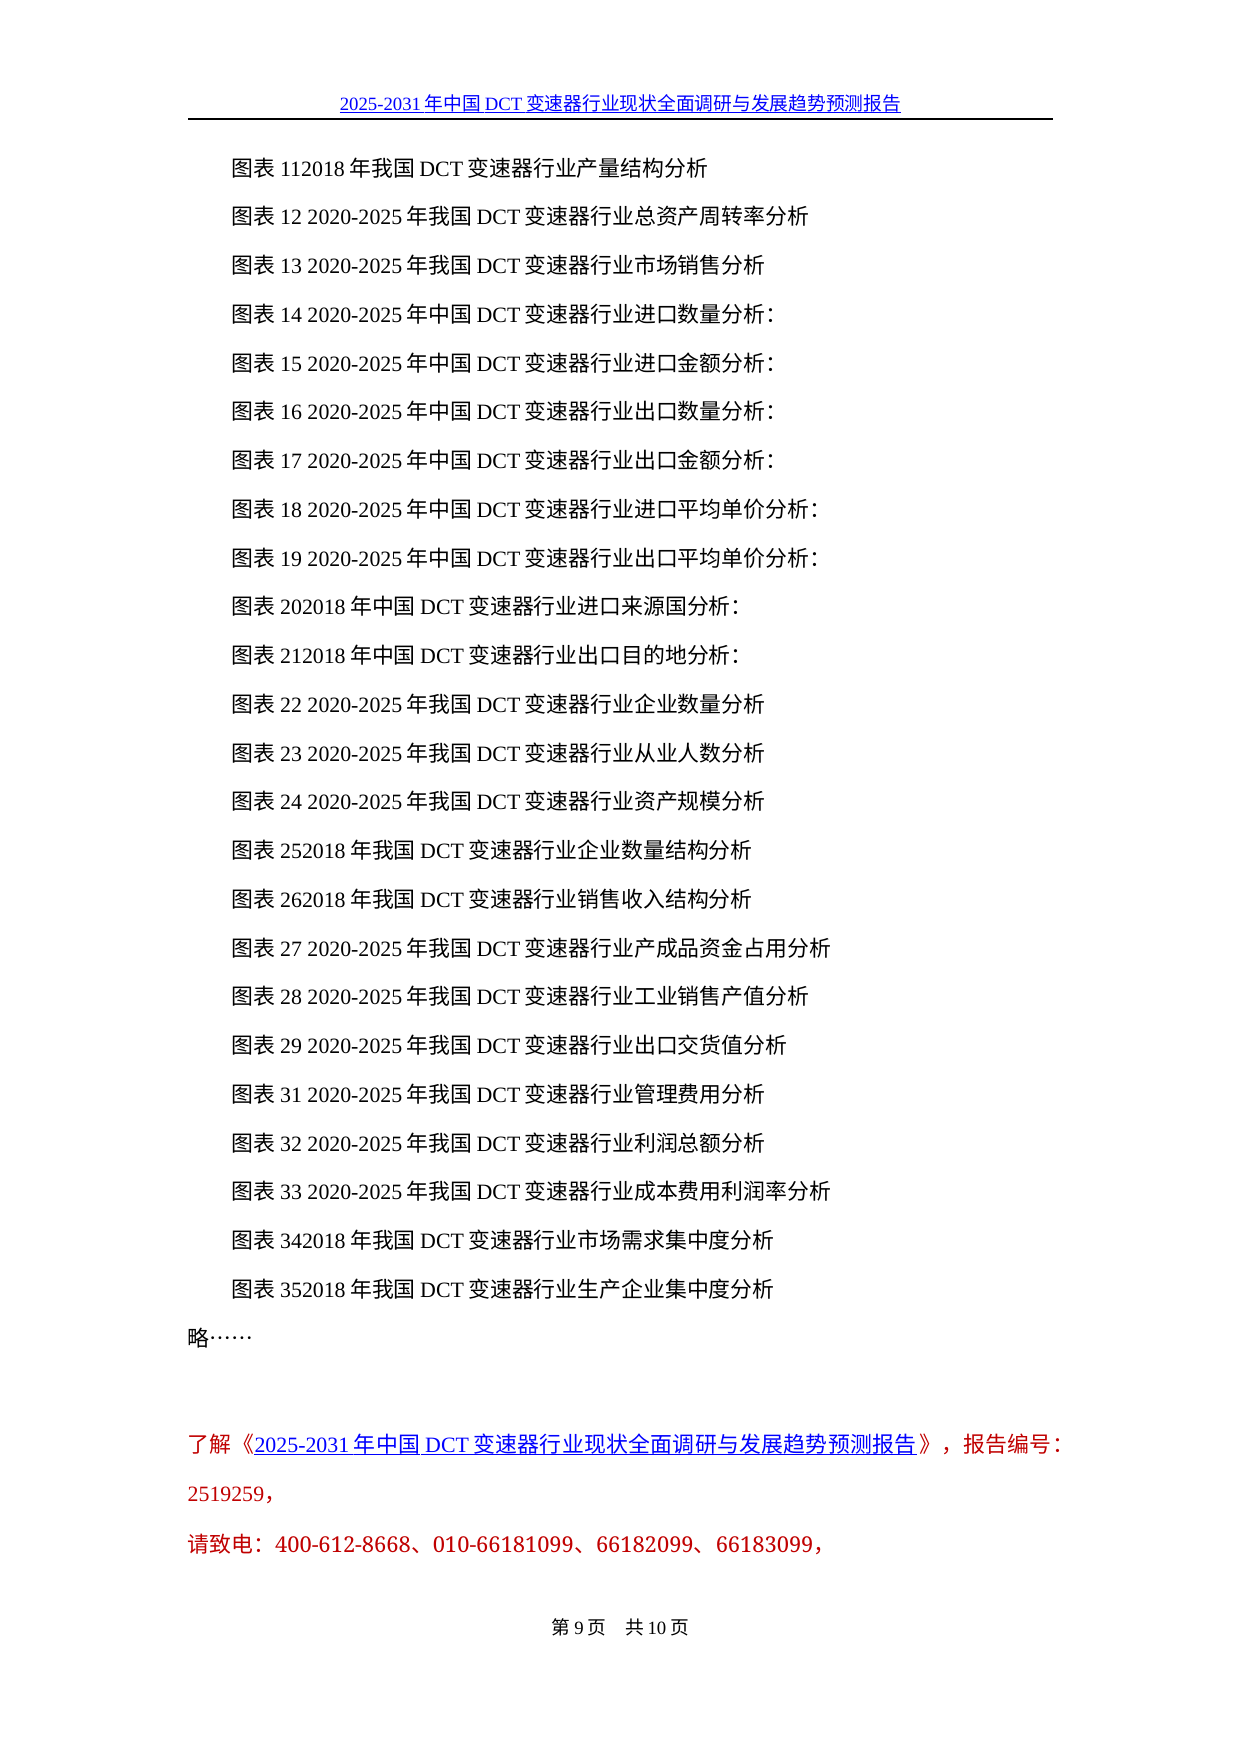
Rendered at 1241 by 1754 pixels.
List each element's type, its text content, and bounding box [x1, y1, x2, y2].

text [187, 150, 1053, 1353]
text 请致电：400-612-8668、010-66181099、66182099、66183099， [187, 1527, 1053, 1559]
text 了解《2025-2031年中国DCT变速器行业现状全面调研与发展趋势预测报告》，报告编号：2519259， [187, 1427, 1053, 1508]
